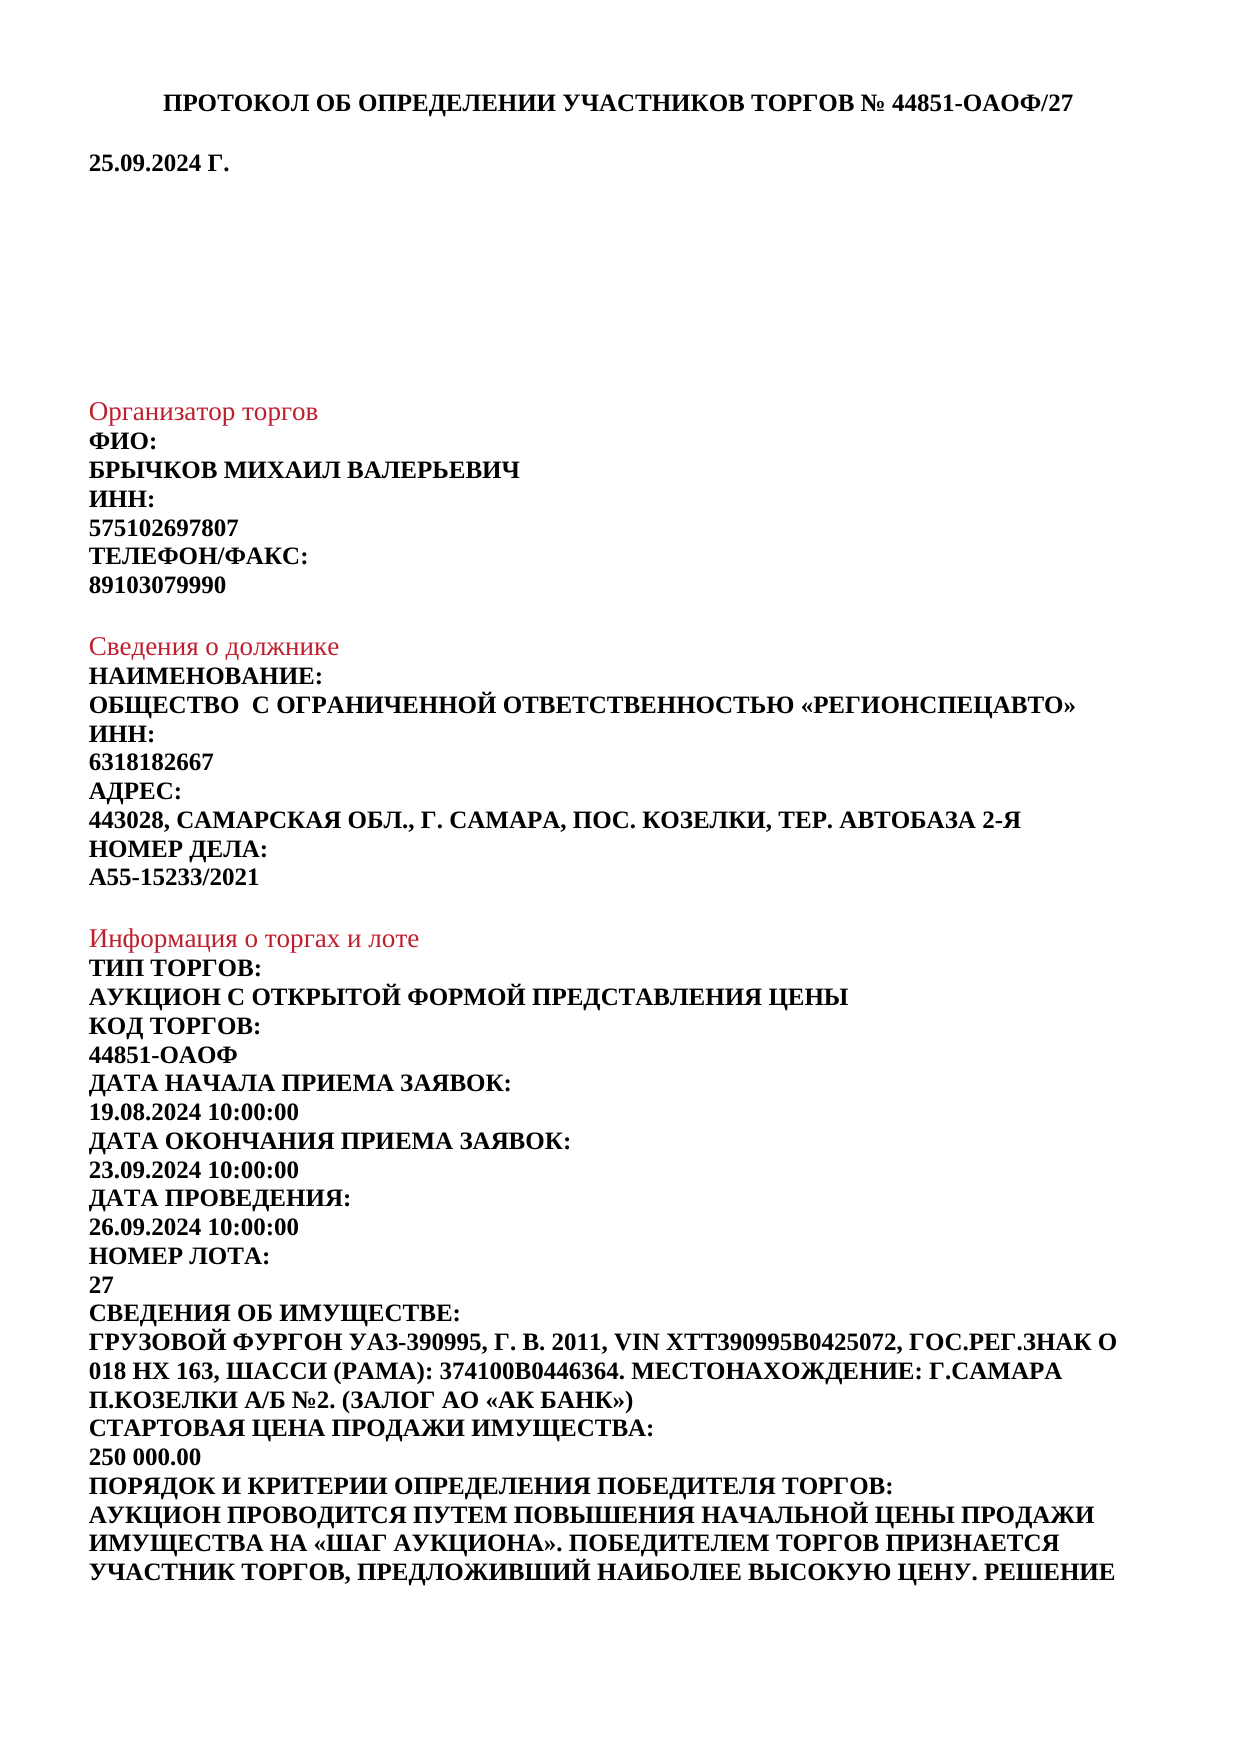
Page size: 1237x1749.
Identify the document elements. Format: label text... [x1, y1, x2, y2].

text ПРОТОКОЛ ОБ ОПРЕДЕЛЕНИИ УЧАСТНИКОВ ТОРГОВ № 44851-ОАОФ/27 [88, 88, 1148, 117]
